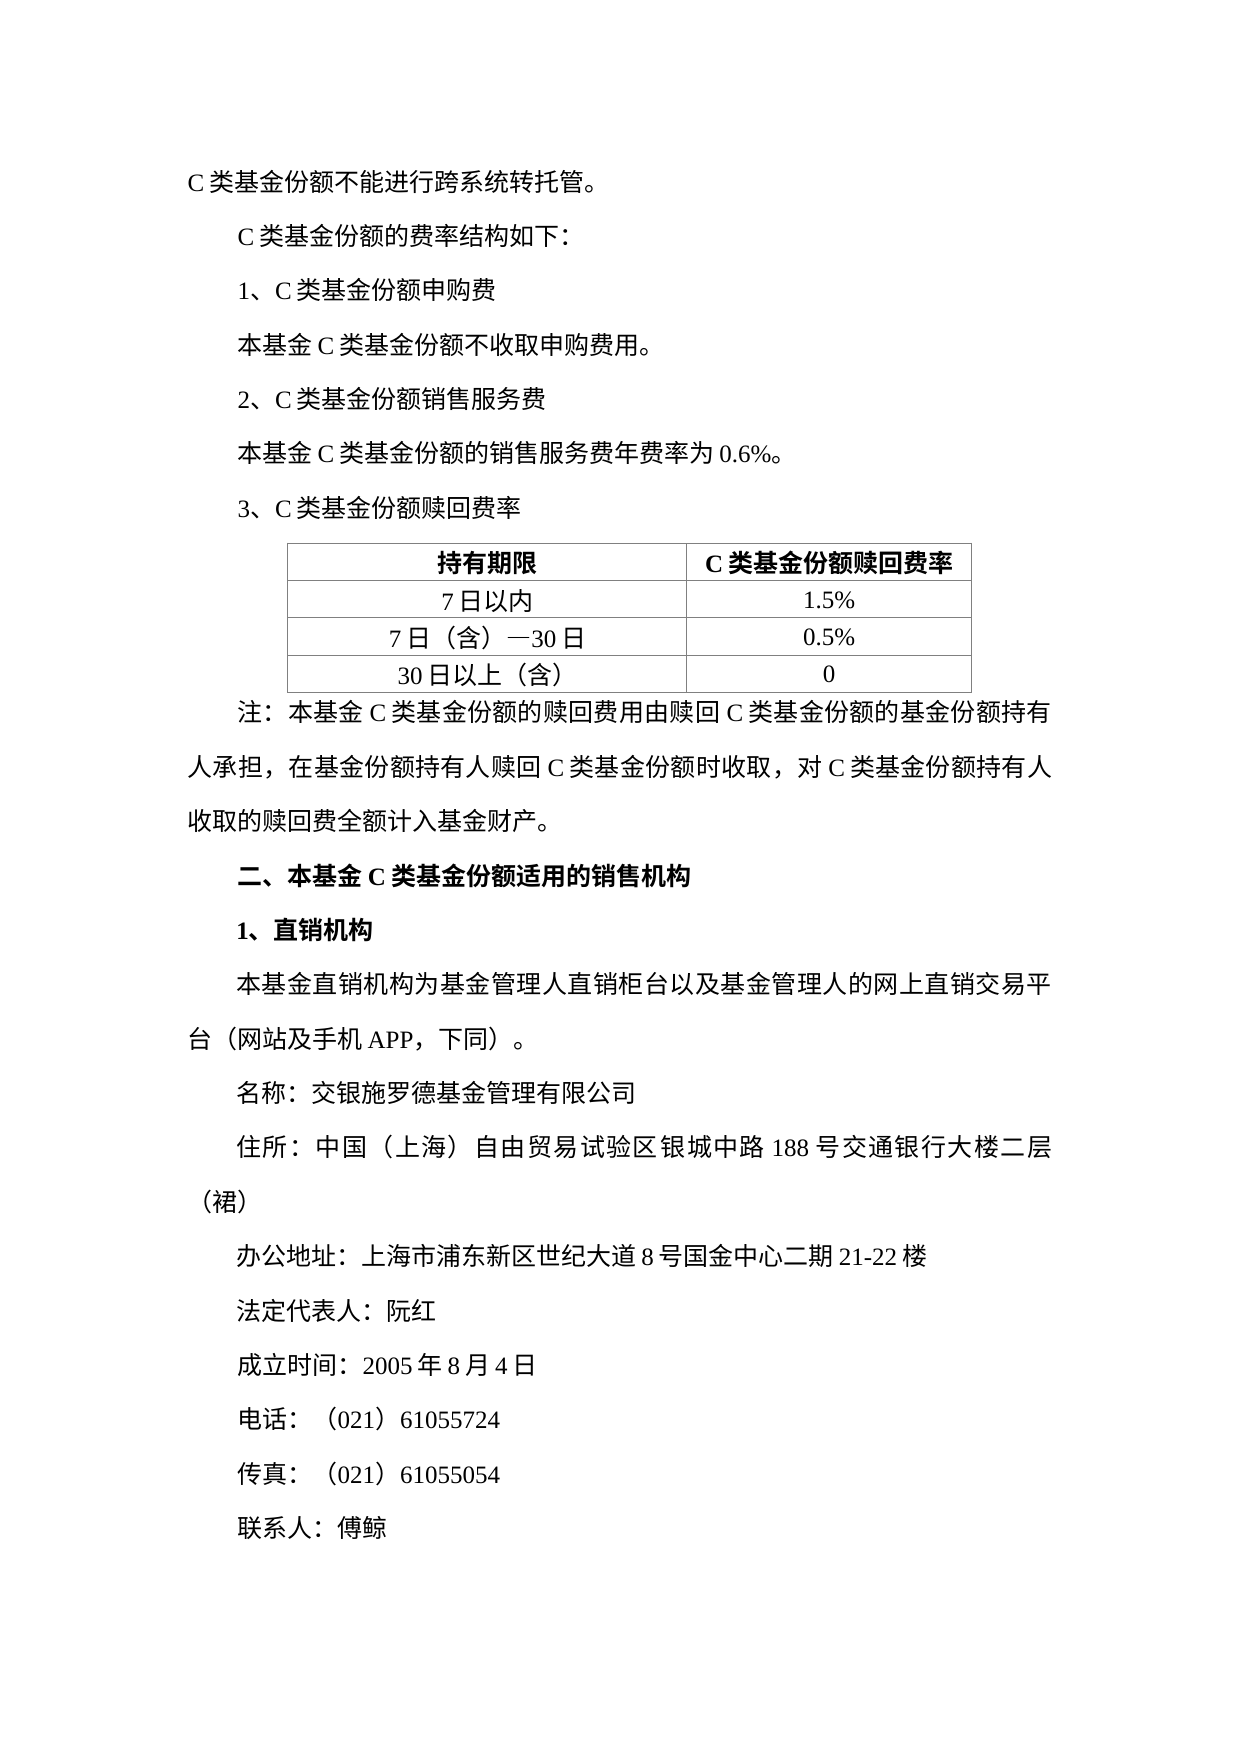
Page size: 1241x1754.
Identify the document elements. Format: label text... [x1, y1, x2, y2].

text 法定代表人：阮红 [187, 1291, 1053, 1327]
text 电话：（021）61055724 [187, 1400, 1053, 1436]
text 联系人：傅鲸 [187, 1508, 1053, 1545]
table_cell 7日（含）—30日 [288, 618, 686, 654]
text 1、C类基金份额申购费 [187, 271, 1053, 307]
table_cell 7日以内 [288, 581, 686, 617]
table_cell 30日以上（含） [288, 656, 686, 692]
text 注：本基金C类基金份额的赎回费用由赎回C类基金份额的基金份额持有人承担，在基金份额持有人赎回C类基金份额时收取，对C类基金份额持有人收取的赎回费全额计入基金财产。 [187, 693, 1053, 838]
text 住所：中国（上海）自由贸易试验区银城中路188号交通银行大楼二层（裙） [187, 1128, 1053, 1218]
table_cell 1.5% [687, 581, 971, 617]
text 1、直销机构 [187, 910, 1053, 947]
text 办公地址：上海市浦东新区世纪大道8号国金中心二期21-22楼 [187, 1237, 1053, 1273]
text C类基金份额的费率结构如下： [187, 216, 1053, 253]
text 二、本基金C类基金份额适用的销售机构 [187, 856, 1053, 892]
text 传真：（021）61055054 [187, 1454, 1053, 1490]
text 3、C类基金份额赎回费率 [187, 488, 1053, 524]
text 本基金C类基金份额的销售服务费年费率为0.6%。 [187, 434, 1053, 470]
table_cell 0.5% [687, 618, 971, 654]
table_header C类基金份额赎回费率 [687, 544, 971, 580]
text 成立时间：2005年8月4日 [187, 1345, 1053, 1382]
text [187, 162, 1053, 198]
text 名称：交银施罗德基金管理有限公司 [187, 1073, 1053, 1110]
table_header 持有期限 [288, 544, 686, 580]
text 本基金直销机构为基金管理人直销柜台以及基金管理人的网上直销交易平台（网站及手机APP，下同）。 [187, 965, 1053, 1055]
text 本基金C类基金份额不收取申购费用。 [187, 325, 1053, 361]
table_cell 0 [687, 656, 971, 692]
text 2、C类基金份额销售服务费 [187, 379, 1053, 416]
